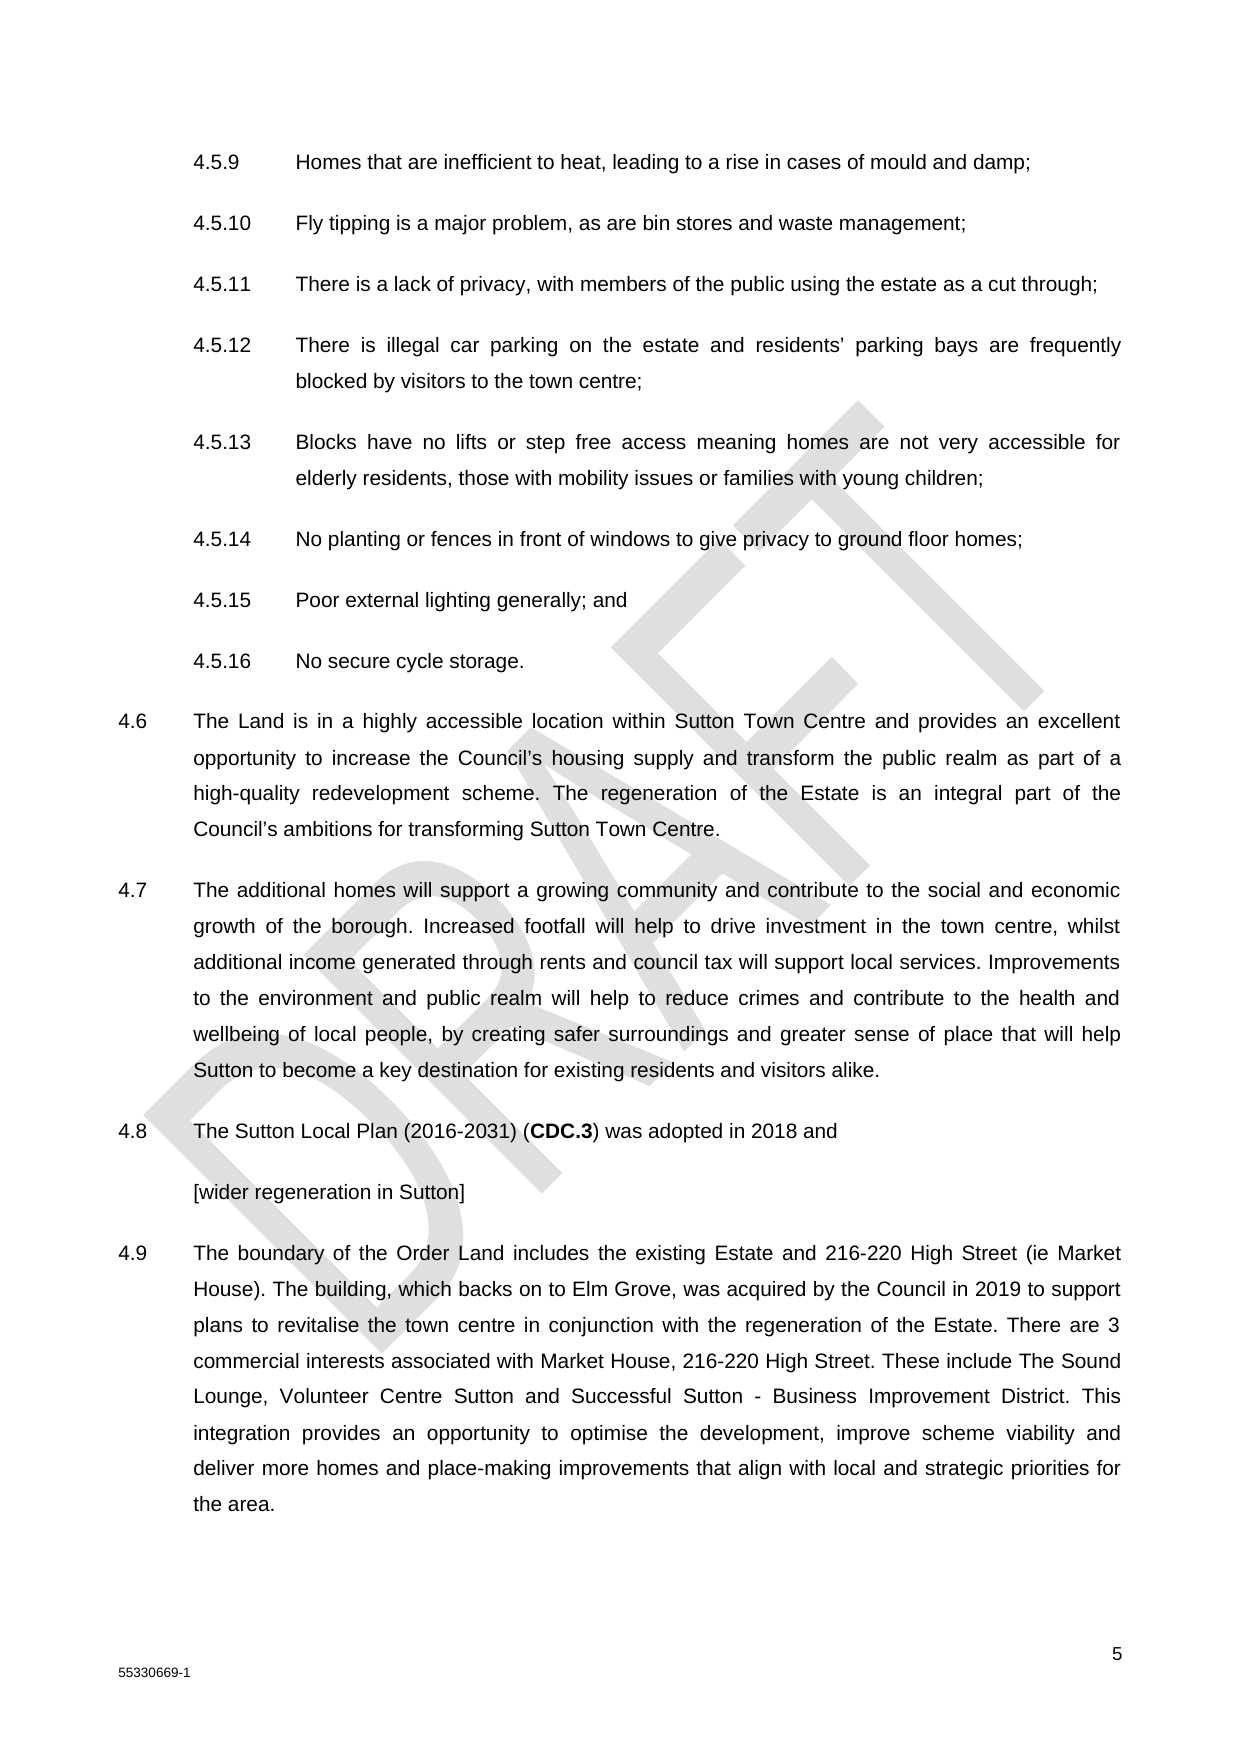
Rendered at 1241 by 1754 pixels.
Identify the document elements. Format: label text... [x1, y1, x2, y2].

text The Sutton Local Plan (2016-2031) (CDC.3) was adopted in 2018 and [118, 1119, 1122, 1143]
text No planting or fences in front of windows to give privacy to ground floor homes; [193, 527, 1122, 551]
text Blocks have no lifts or step free access meaning homes are not very accessible for elderly residents, those with mobility issues or families with young children; [193, 430, 1122, 489]
text Poor external lighting generally; and [193, 587, 1122, 611]
text There is illegal car parking on the estate and residents’ parking bays are frequently blocked by visitors to the town centre; [193, 333, 1122, 393]
text The boundary of the Order Land includes the existing Estate and 216-220 High Street (ie Market House). The building, which backs on to Elm Grove, was acquired by the Council in 2019 to support plans to revitalise the town centre in conjunction with the regeneration of the Estate. There are 3 commercial interests associated with Market House, 216-220 High Street. These include The Sound Lounge, Volunteer Centre Sutton and Successful Sutton - Business Improvement District. This integration provides an opportunity to optimise the development, improve scheme viability and deliver more homes and place-making improvements that align with local and strategic priorities for the area. [118, 1241, 1122, 1516]
text Homes that are inefficient to heat, leading to a rise in cases of mould and damp; [193, 150, 1122, 174]
text No secure cycle storage. [193, 648, 1122, 672]
text [wider regeneration in Sutton] [193, 1180, 1122, 1204]
text The additional homes will support a growing community and contribute to the social and economic growth of the borough. Increased footfall will help to drive investment in the town centre, whilst additional income generated through rents and council tax will support local services. Improvements to the environment and public realm will help to reduce crimes and contribute to the health and wellbeing of local people, by creating safer surroundings and greater sense of place that will help Sutton to become a key destination for existing residents and visitors alike. [118, 878, 1122, 1082]
text Fly tipping is a major problem, as are bin stores and waste management; [193, 211, 1122, 235]
text The Land is in a highly accessible location within Sutton Town Centre and provides an excellent opportunity to increase the Council’s housing supply and transform the public realm as part of a high-quality redevelopment scheme. The regeneration of the Estate is an integral part of the Council’s ambitions for transforming Sutton Town Centre. [118, 709, 1122, 841]
text There is a lack of privacy, with members of the public using the estate as a cut through; [193, 272, 1122, 296]
